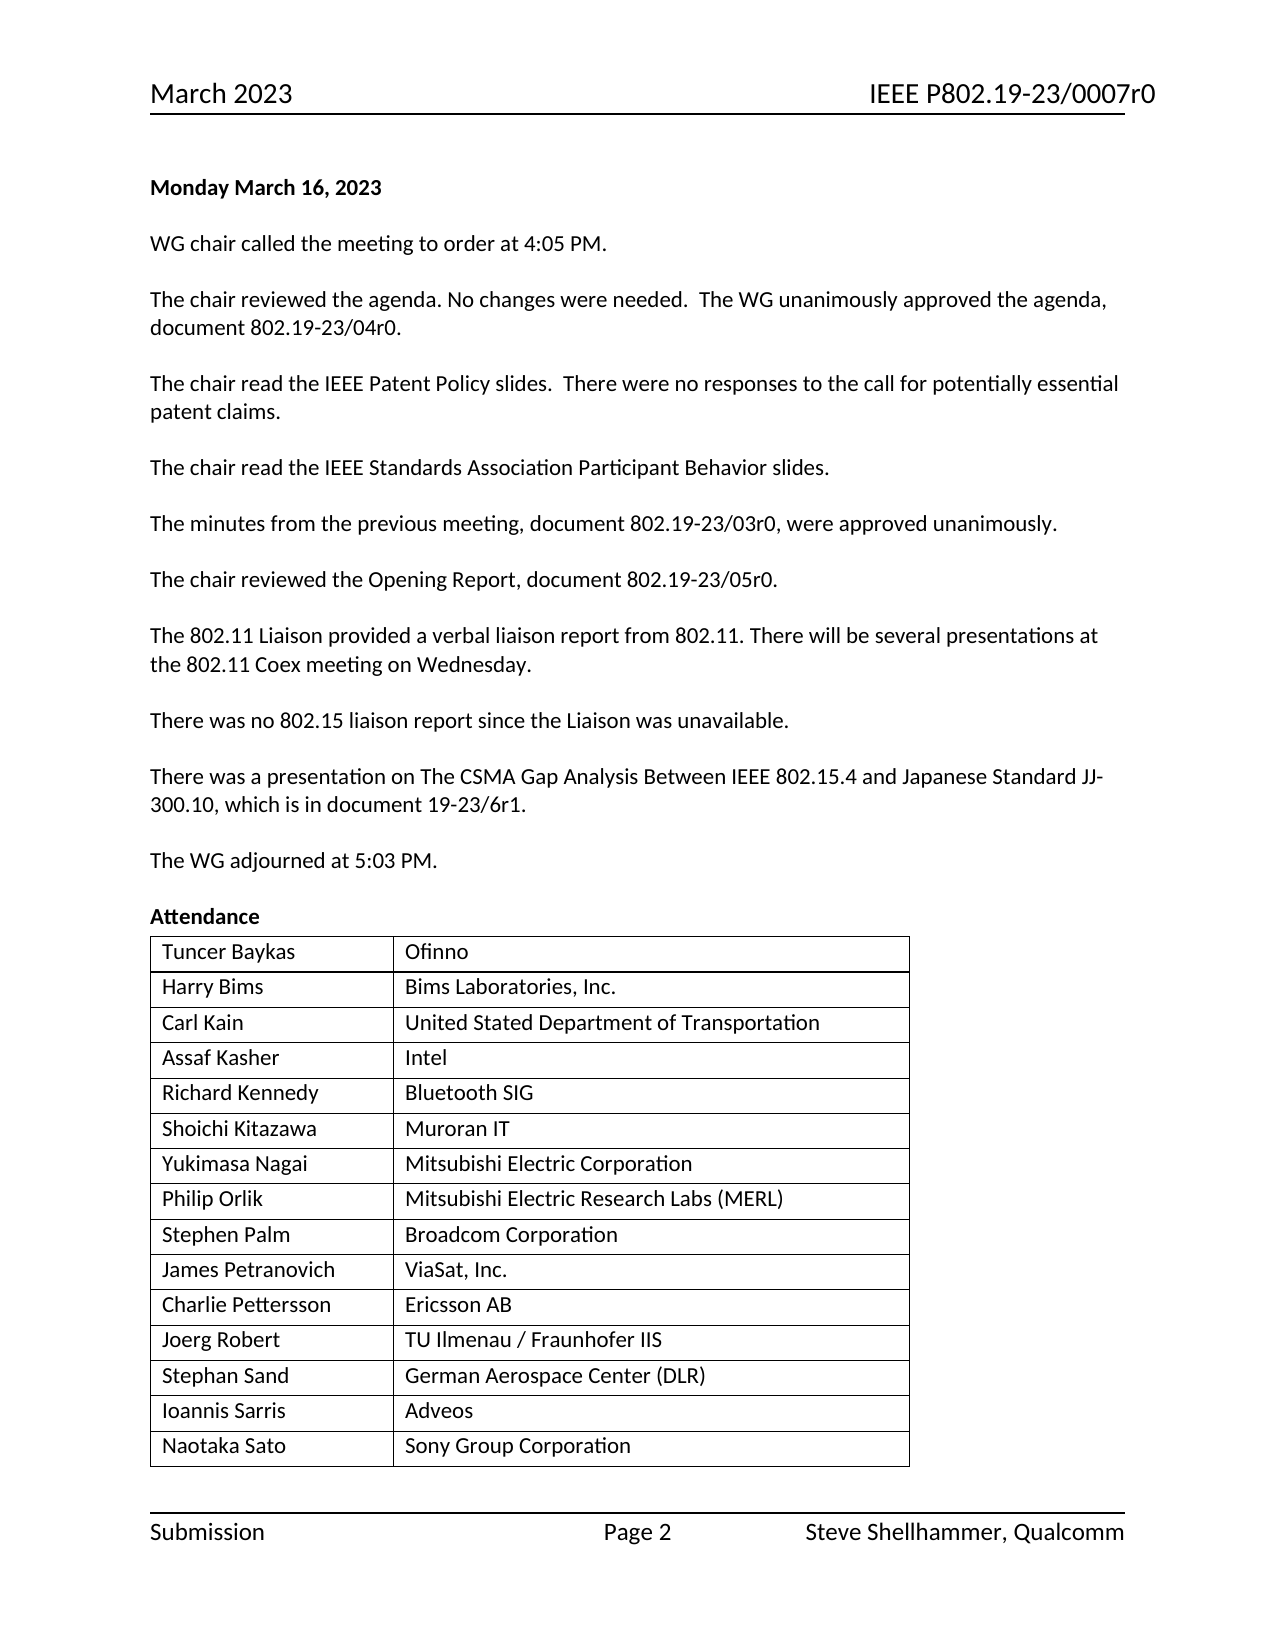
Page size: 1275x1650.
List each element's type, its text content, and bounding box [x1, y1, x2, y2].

table_cell Carl Kain [151, 1008, 393, 1042]
text The chair reviewed the Opening Report, document 802.19-23/05r0. [150, 566, 1125, 594]
table_cell Bluetooth SIG [394, 1079, 909, 1113]
text There was a presentation on The CSMA Gap Analysis Between IEEE 802.15.4 and Japanese Standard JJ-300.10, which is in document 19-23/6r1. [150, 762, 1125, 818]
table_cell Mitsubishi Electric Corporation [394, 1149, 909, 1183]
text The chair read the IEEE Standards Association Participant Behavior slides. [150, 453, 1125, 482]
table_cell Stephen Palm [151, 1220, 393, 1254]
table_cell Assaf Kasher [151, 1043, 393, 1077]
table_cell Broadcom Corporation [394, 1220, 909, 1254]
table_cell Naotaka Sato [151, 1432, 393, 1466]
text The chair read the IEEE Patent Policy slides. There were no responses to the call for potentially essential patent claims. [150, 369, 1125, 426]
table_cell Richard Kennedy [151, 1079, 393, 1113]
table_cell Harry Bims [151, 973, 393, 1007]
table_cell Ioannis Sarris [151, 1396, 393, 1431]
table_cell Intel [394, 1043, 909, 1077]
text WG chair called the meeting to order at 4:05 PM. [150, 229, 1125, 257]
text Attendance [150, 902, 1125, 930]
table_cell TU Ilmenau / Fraunhofer IIS [394, 1326, 909, 1360]
table_cell Mitsubishi Electric Research Labs (MERL) [394, 1184, 909, 1219]
text Monday March 16, 2023 [150, 173, 1125, 201]
text The 802.11 Liaison provided a verbal liaison report from 802.11. There will be several presentations at the 802.11 Coex meeting on Wednesday. [150, 622, 1125, 678]
table_cell Ericsson AB [394, 1290, 909, 1324]
table_cell Bims Laboratories, Inc. [394, 973, 909, 1007]
table_cell Muroran IT [394, 1114, 909, 1148]
text The chair reviewed the agenda. No changes were needed. The WG unanimously approved the agenda, document 802.19-23/04r0. [150, 285, 1125, 341]
table_cell James Petranovich [151, 1255, 393, 1289]
table_cell German Aerospace Center (DLR) [394, 1361, 909, 1395]
table_cell United Stated Department of Transportation [394, 1008, 909, 1042]
table_cell Adveos [394, 1396, 909, 1431]
table_header Ofinno [394, 937, 909, 971]
table_cell Yukimasa Nagai [151, 1149, 393, 1183]
table_cell Stephan Sand [151, 1361, 393, 1395]
table_header Tuncer Baykas [151, 937, 393, 971]
table_cell Philip Orlik [151, 1184, 393, 1219]
table_cell Joerg Robert [151, 1326, 393, 1360]
text The WG adjourned at 5:03 PM. [150, 846, 1125, 874]
text There was no 802.15 liaison report since the Liaison was unavailable. [150, 706, 1125, 734]
table_cell Charlie Pettersson [151, 1290, 393, 1324]
table_cell Sony Group Corporation [394, 1432, 909, 1466]
table_cell Shoichi Kitazawa [151, 1114, 393, 1148]
table_cell ViaSat, Inc. [394, 1255, 909, 1289]
text The minutes from the previous meeting, document 802.19-23/03r0, were approved unanimously. [150, 509, 1125, 538]
